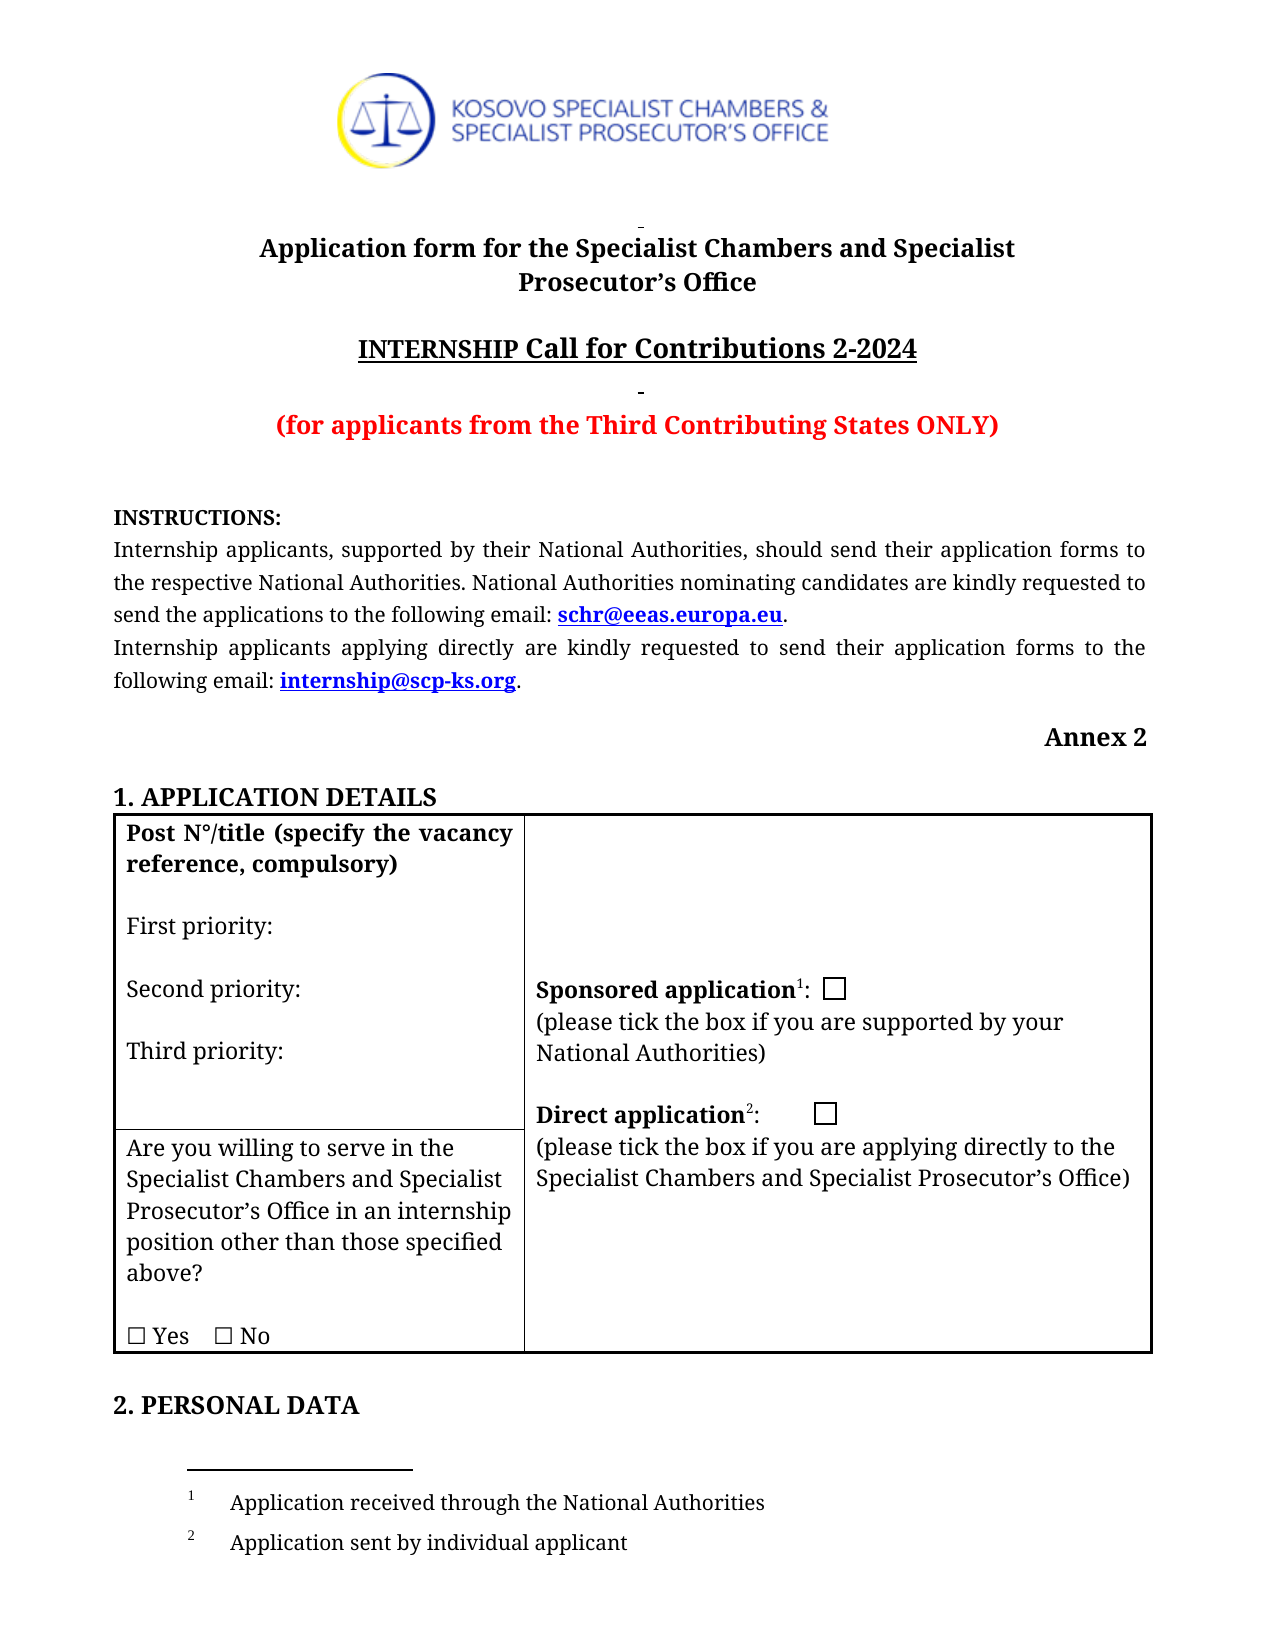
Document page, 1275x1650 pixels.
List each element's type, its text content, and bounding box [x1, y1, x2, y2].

picture [337, 73, 830, 170]
text Internship applicants applying directly are kindly requested to send their application forms to the following email: internship@scp-ks.org. [113, 633, 1147, 694]
text INSTRUCTIONS: [113, 503, 1147, 531]
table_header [106, 779, 1161, 1422]
text Annex 2 [187, 719, 1147, 753]
text (for applicants from the Third Contributing States ONLY) [187, 408, 1088, 442]
text INTERNSHIP Call for Contributions 2-2024 [187, 329, 1088, 366]
text Application form for the Specialist Chambers and Specialist Prosecutor’s Office [187, 230, 1088, 298]
text Internship applicants, supported by their National Authorities, should send their application forms to the respective National Authorities. National Authorities nominating candidates are kindly requested to send the applications to the following email: schr@eeas.europa.eu. [113, 535, 1147, 629]
